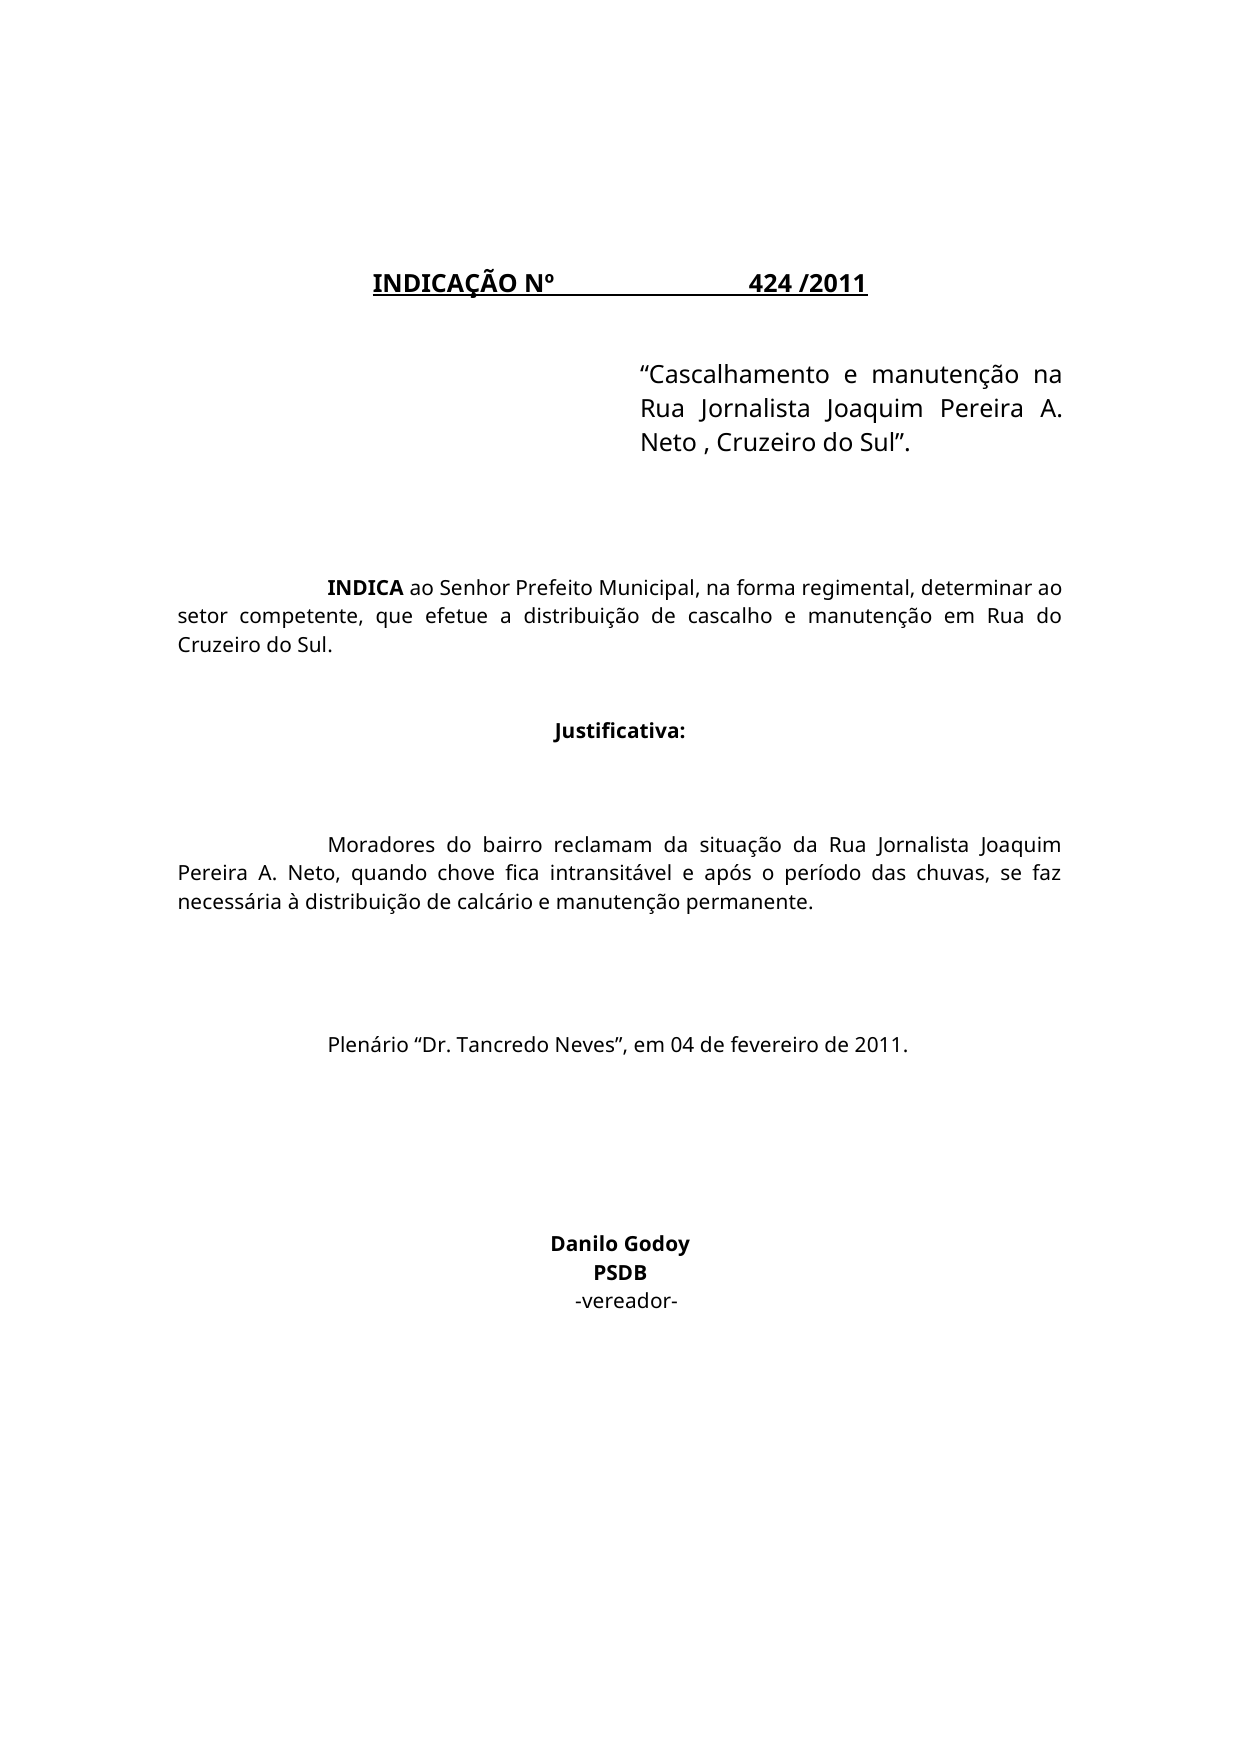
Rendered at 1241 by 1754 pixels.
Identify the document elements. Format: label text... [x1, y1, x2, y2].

text Danilo Godoy [177, 1229, 1063, 1258]
text -vereador- [177, 1286, 1063, 1315]
text “Cascalhamento e manutenção na Rua Jornalista Joaquim Pereira A. Neto , Cruzeiro do Sul”. [640, 357, 1063, 459]
title INDICAÇÃO Nº 424 /2011 [177, 266, 1063, 300]
text Moradores do bairro reclamam da situação da Rua Jornalista Joaquim Pereira A. Neto, quando chove fica intransitável e após o período das chuvas, se faz necessária à distribuição de calcário e manutenção permanente. [177, 830, 1063, 915]
text INDICA ao Senhor Prefeito Municipal, na forma regimental, determinar ao setor competente, que efetue a distribuição de cascalho e manutenção em Rua do Cruzeiro do Sul. [177, 573, 1063, 658]
text Justificativa: [177, 716, 1063, 744]
text PSDB [177, 1258, 1063, 1286]
text Plenário “Dr. Tancredo Neves”, em 04 de fevereiro de 2011. [177, 1029, 1063, 1058]
